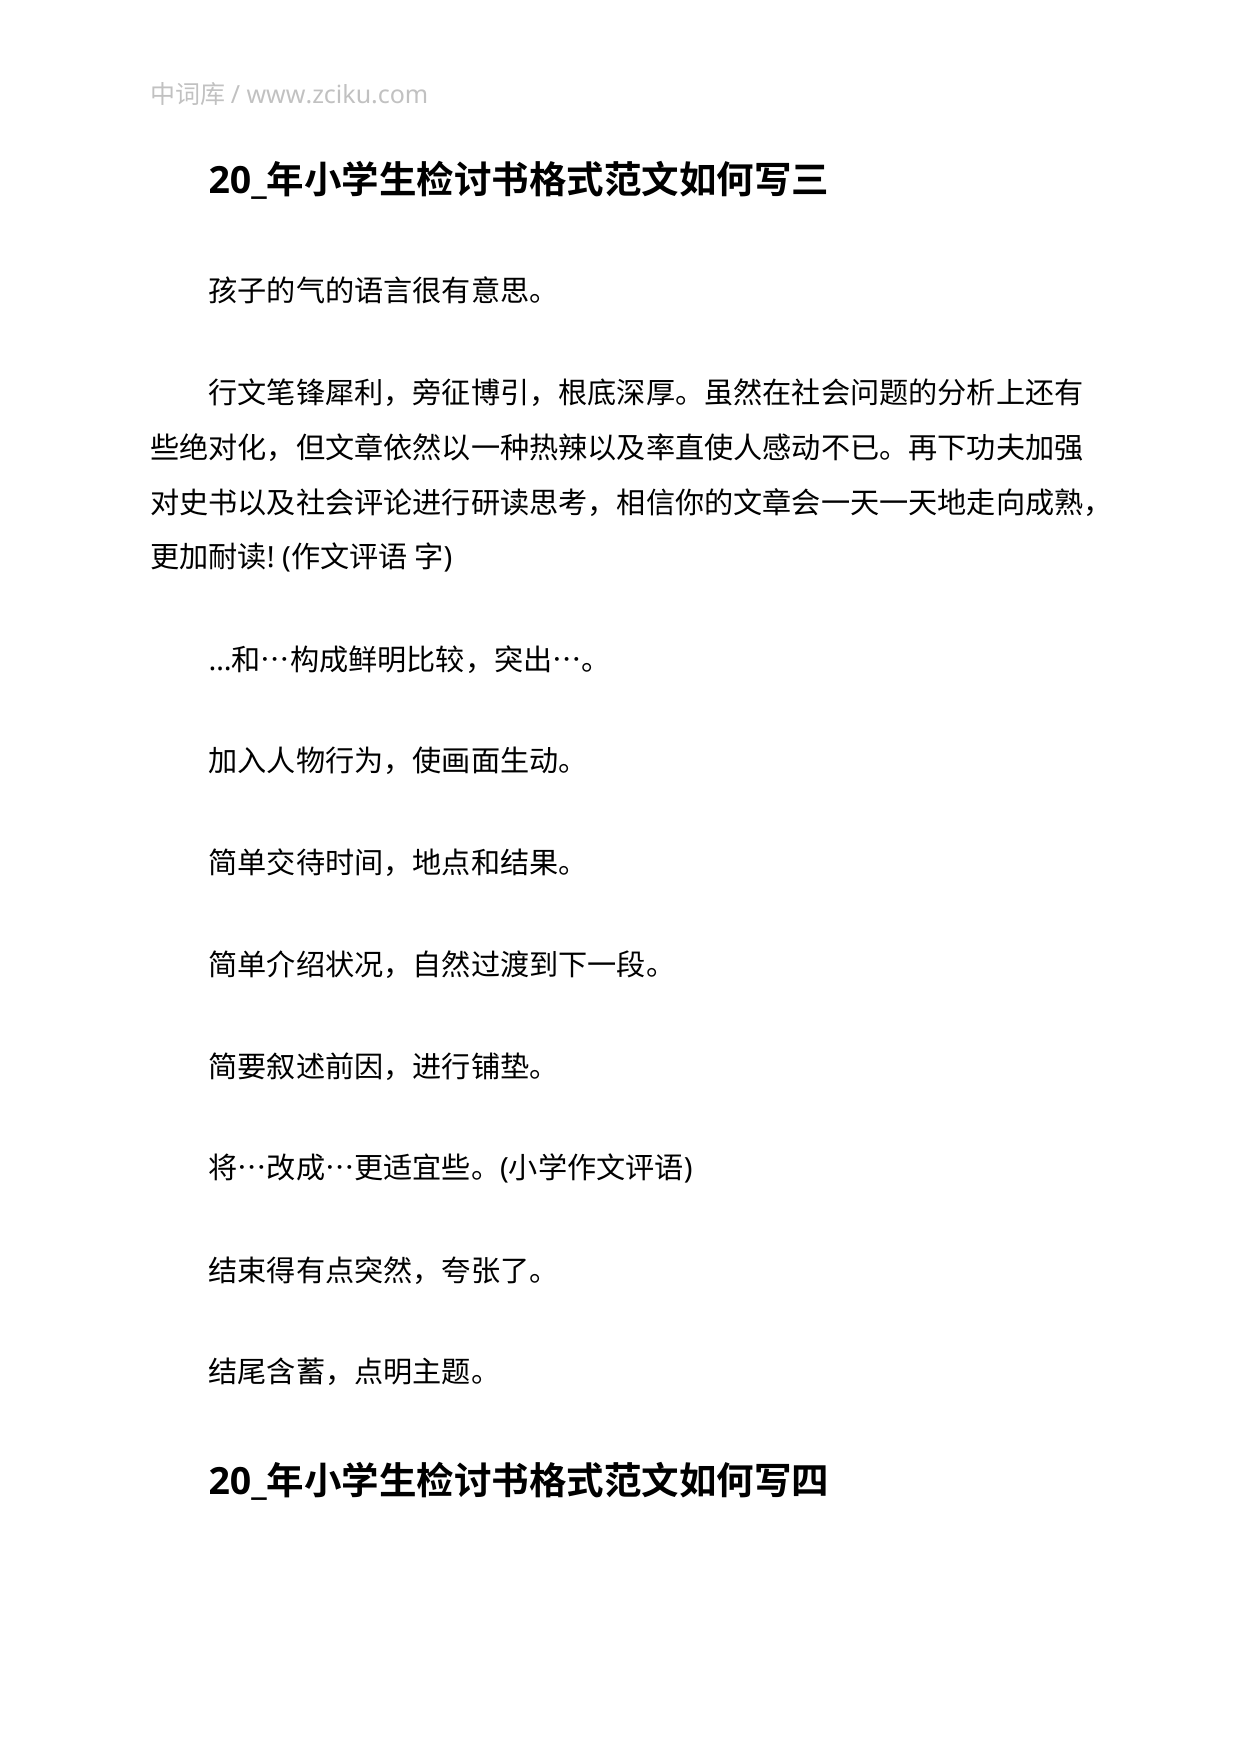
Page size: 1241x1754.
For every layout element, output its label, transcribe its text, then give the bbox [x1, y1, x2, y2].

text 将…改成…更适宜些。(小学作文评语) [150, 1145, 1090, 1187]
text 孩子的气的语言很有意思。 [150, 268, 1090, 310]
text 简要叙述前因，进行铺垫。 [150, 1043, 1090, 1086]
text 行文笔锋犀利，旁征博引，根底深厚。虽然在社会问题的分析上还有些绝对化，但文章依然以一种热辣以及率直使人感动不已。再下功夫加强对史书以及社会评论进行研读思考，相信你的文章会一天一天地走向成熟，更加耐读! (作文评语 字) [150, 369, 1090, 576]
text 20_年小学生检讨书格式范文如何写四 [150, 1451, 1090, 1505]
text 结尾含蓄，点明主题。 [150, 1349, 1090, 1391]
text 简单介绍状况，自然过渡到下一段。 [150, 942, 1090, 984]
text 20_年小学生检讨书格式范文如何写三 [150, 150, 1090, 204]
text 加入人物行为，使画面生动。 [150, 738, 1090, 780]
text …和…构成鲜明比较，突出…。 [150, 636, 1090, 678]
text 结束得有点突然，夸张了。 [150, 1247, 1090, 1289]
text 简单交待时间，地点和结果。 [150, 840, 1090, 882]
